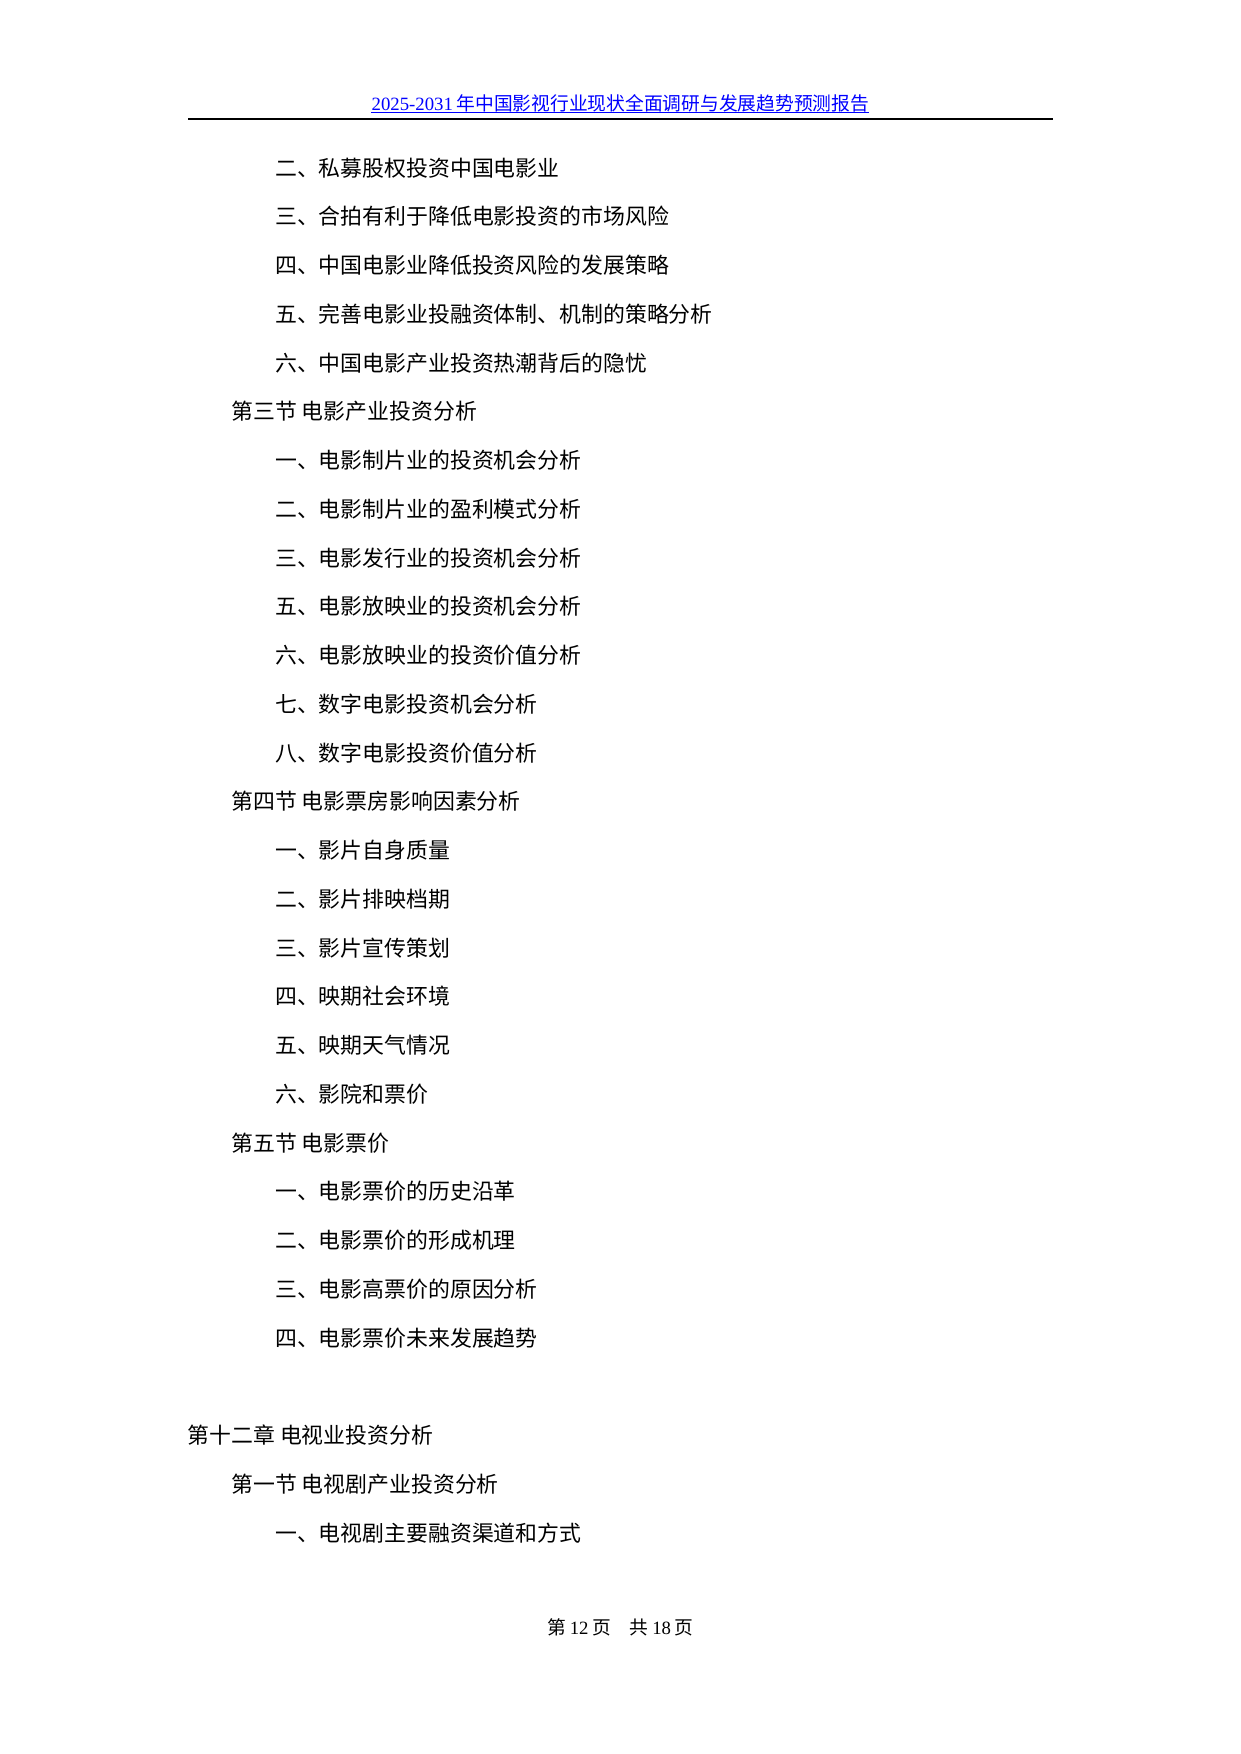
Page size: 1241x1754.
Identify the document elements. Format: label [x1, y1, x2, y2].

text [187, 150, 1053, 1548]
